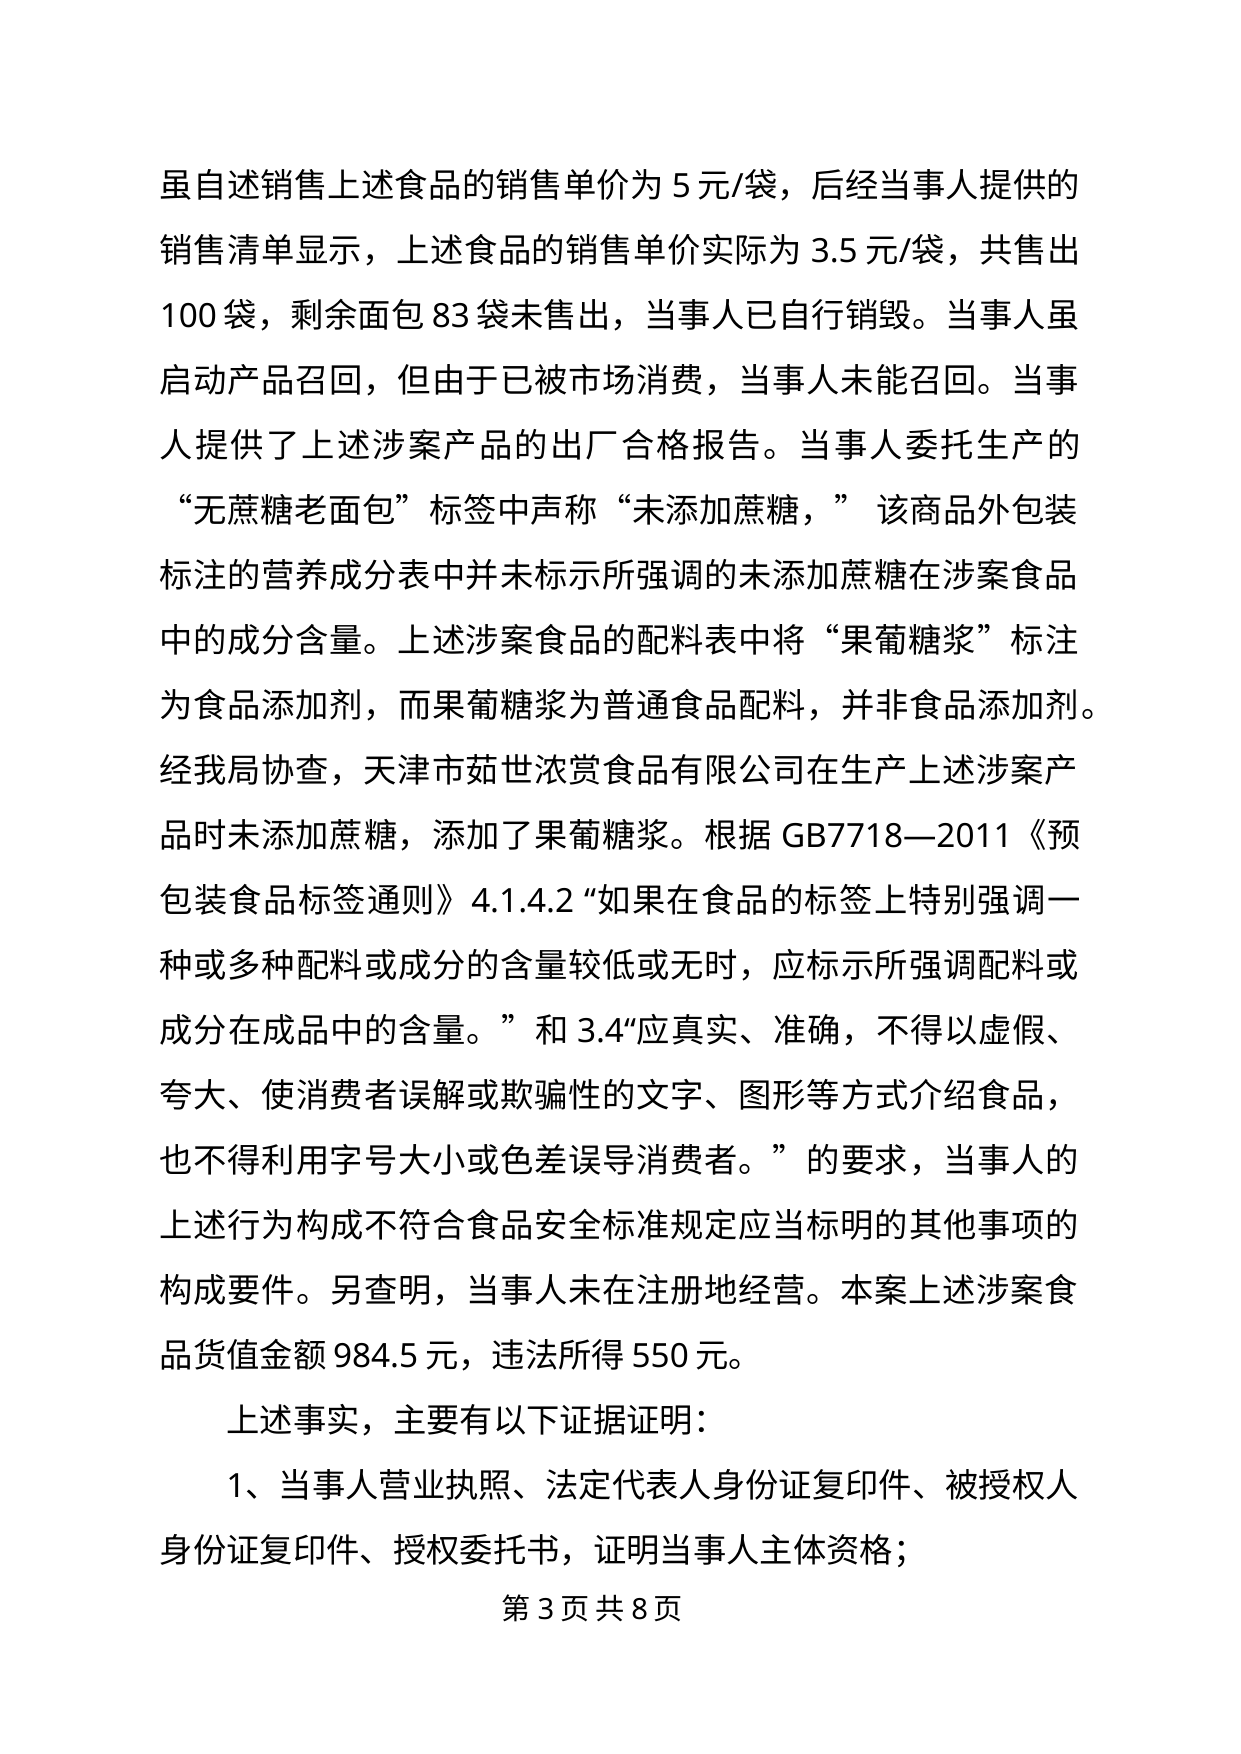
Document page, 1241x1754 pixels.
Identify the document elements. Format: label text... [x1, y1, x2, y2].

text 上述事实，主要有以下证据证明： [159, 1386, 1081, 1451]
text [159, 151, 1081, 1386]
text 1、当事人营业执照、法定代表人身份证复印件、被授权人身份证复印件、授权委托书，证明当事人主体资格； [159, 1451, 1081, 1581]
